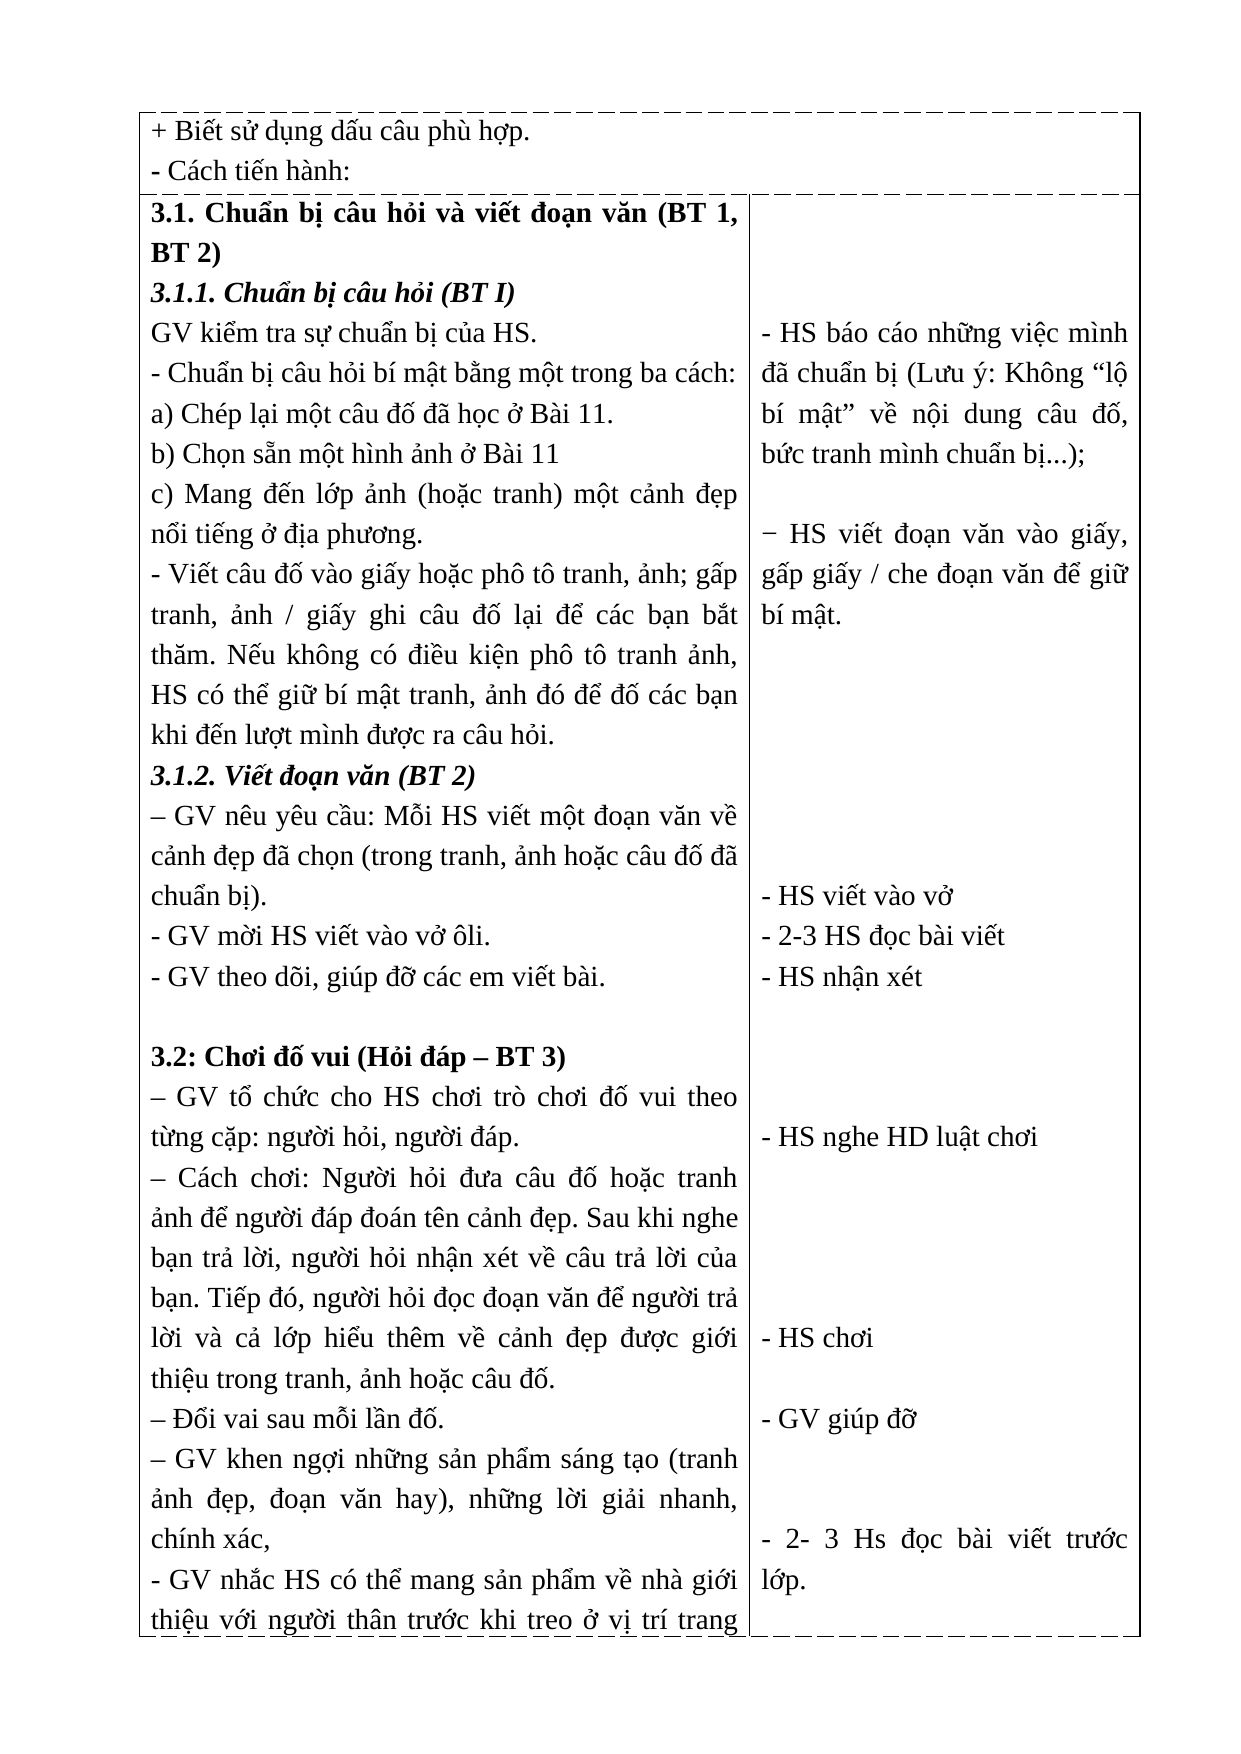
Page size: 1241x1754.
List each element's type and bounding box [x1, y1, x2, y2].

table_cell [140, 194, 749, 1636]
table_cell [750, 194, 1139, 1636]
table_cell [140, 112, 1139, 194]
